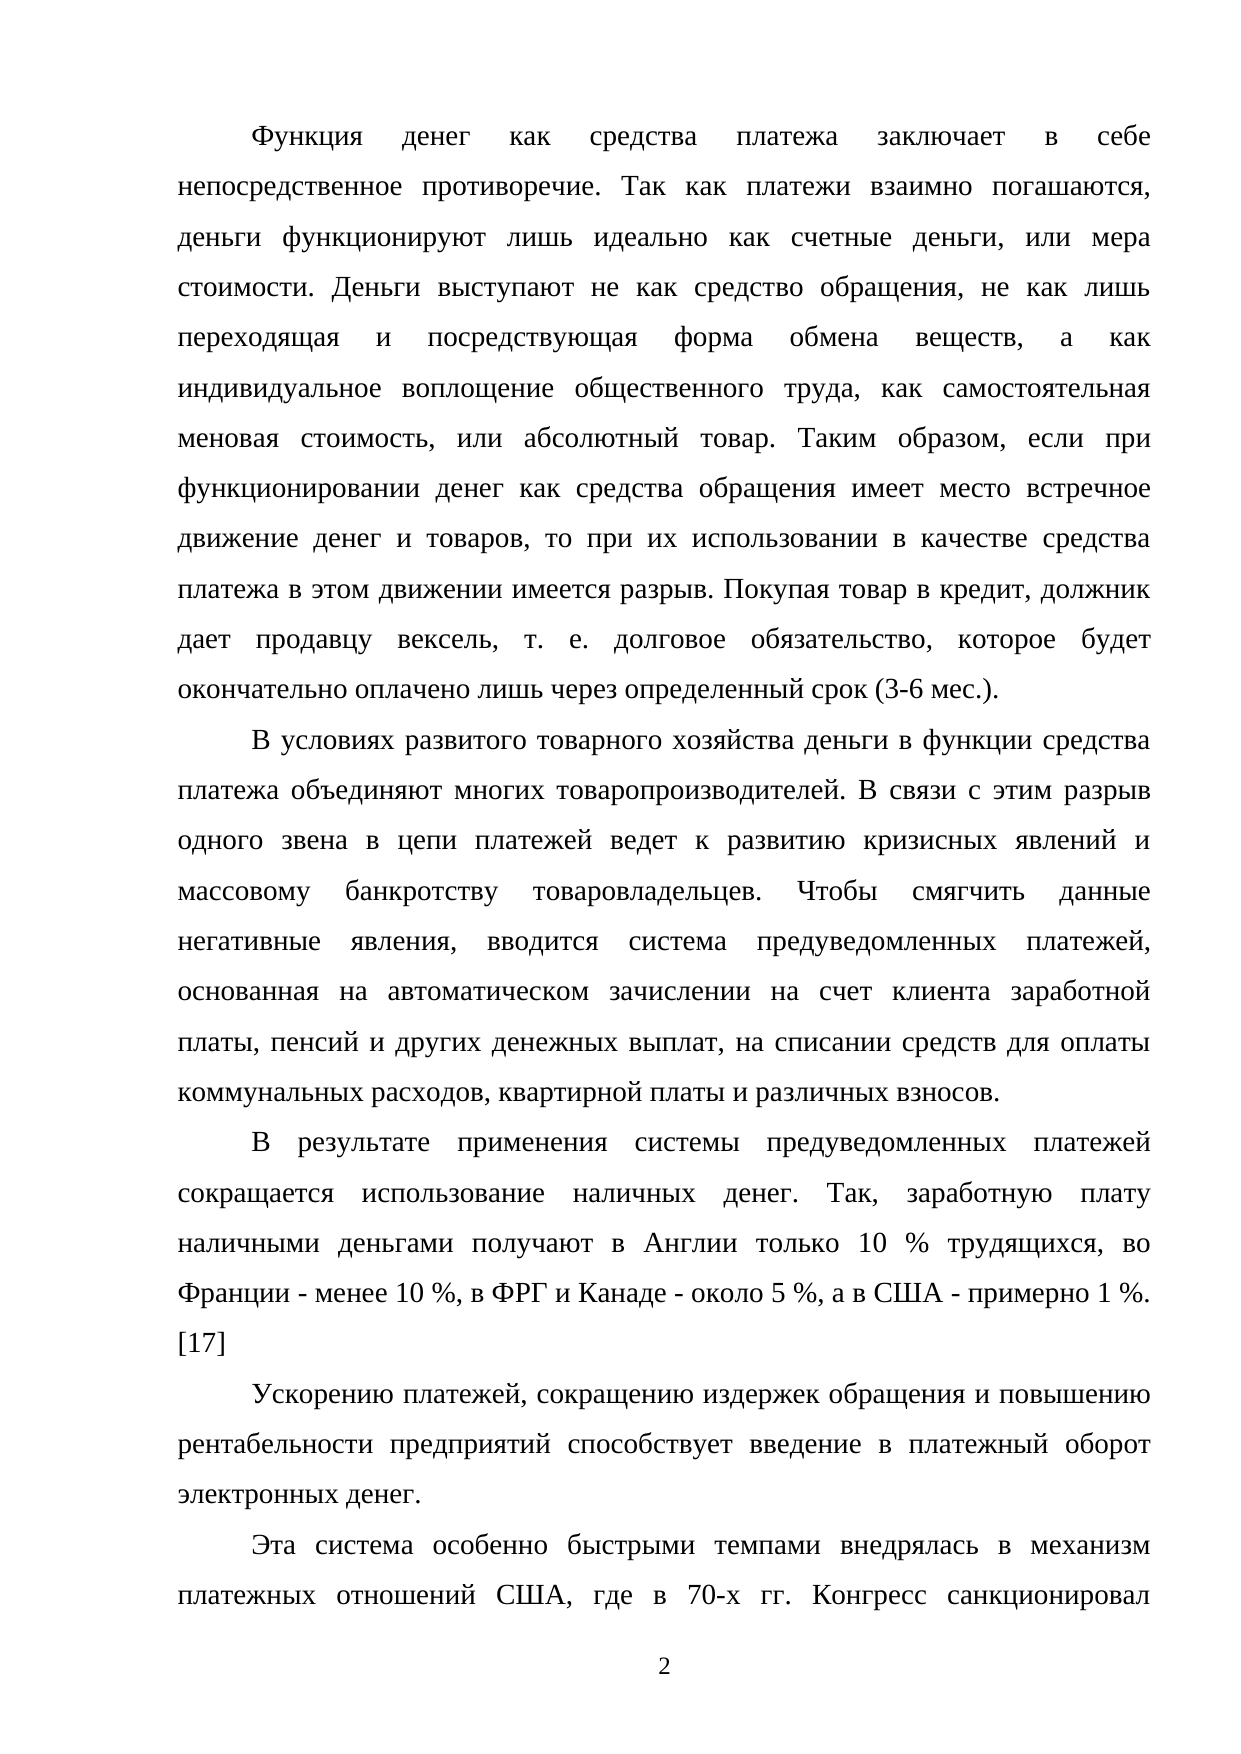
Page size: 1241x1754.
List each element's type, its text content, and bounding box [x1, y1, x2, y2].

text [177, 1527, 1152, 1611]
text Ускорению платежей, сокращению издержек обращения и повышению рентабельности предприятий способствует введение в платежный оборот электронных денег. [177, 1376, 1152, 1510]
text В результате применения системы предуведомленных платежей сокращается использование наличных денег. Так, заработную плату наличными деньгами получают в Англии только 10 % трудящихся, во Франции - менее 10 %, в ФРГ и Канаде - около 5 %, а в США - примерно 1 %.[17] [177, 1124, 1152, 1359]
text Функция денег как средства платежа заключает в себе непосредственное противоречие. Так как платежи взаимно погашаются, деньги функционируют лишь идеально как счетные деньги, или мера стоимости. Деньги выступают не как средство обращения, не как лишь переходящая и посредствующая форма обмена веществ, а как индивидуальное воплощение общественного труда, как самостоятельная меновая стоимость, или абсолютный товар. Таким образом, если при функционировании денег как средства обращения имеет место встречное движение денег и товаров, то при их использовании в качестве средства платежа в этом движении имеется разрыв. Покупая товар в кредит, должник дает продавцу вексель, т. е. долговое обязательство, которое будет окончательно оплачено лишь через определенный срок (3-6 мес.). [177, 118, 1152, 705]
text В условиях развитого товарного хозяйства деньги в функции средства платежа объединяют многих товаропроизводителей. В связи с этим разрыв одного звена в цепи платежей ведет к развитию кризисных явлений и массовому банкротству товаровладельцев. Чтобы смягчить данные негативные явления, вводится система предуведомленных платежей, основанная на автоматическом зачислении на счет клиента заработной платы, пенсий и других денежных выплат, на списании средств для оплаты коммунальных расходов, квартирной платы и различных взносов. [177, 722, 1152, 1108]
